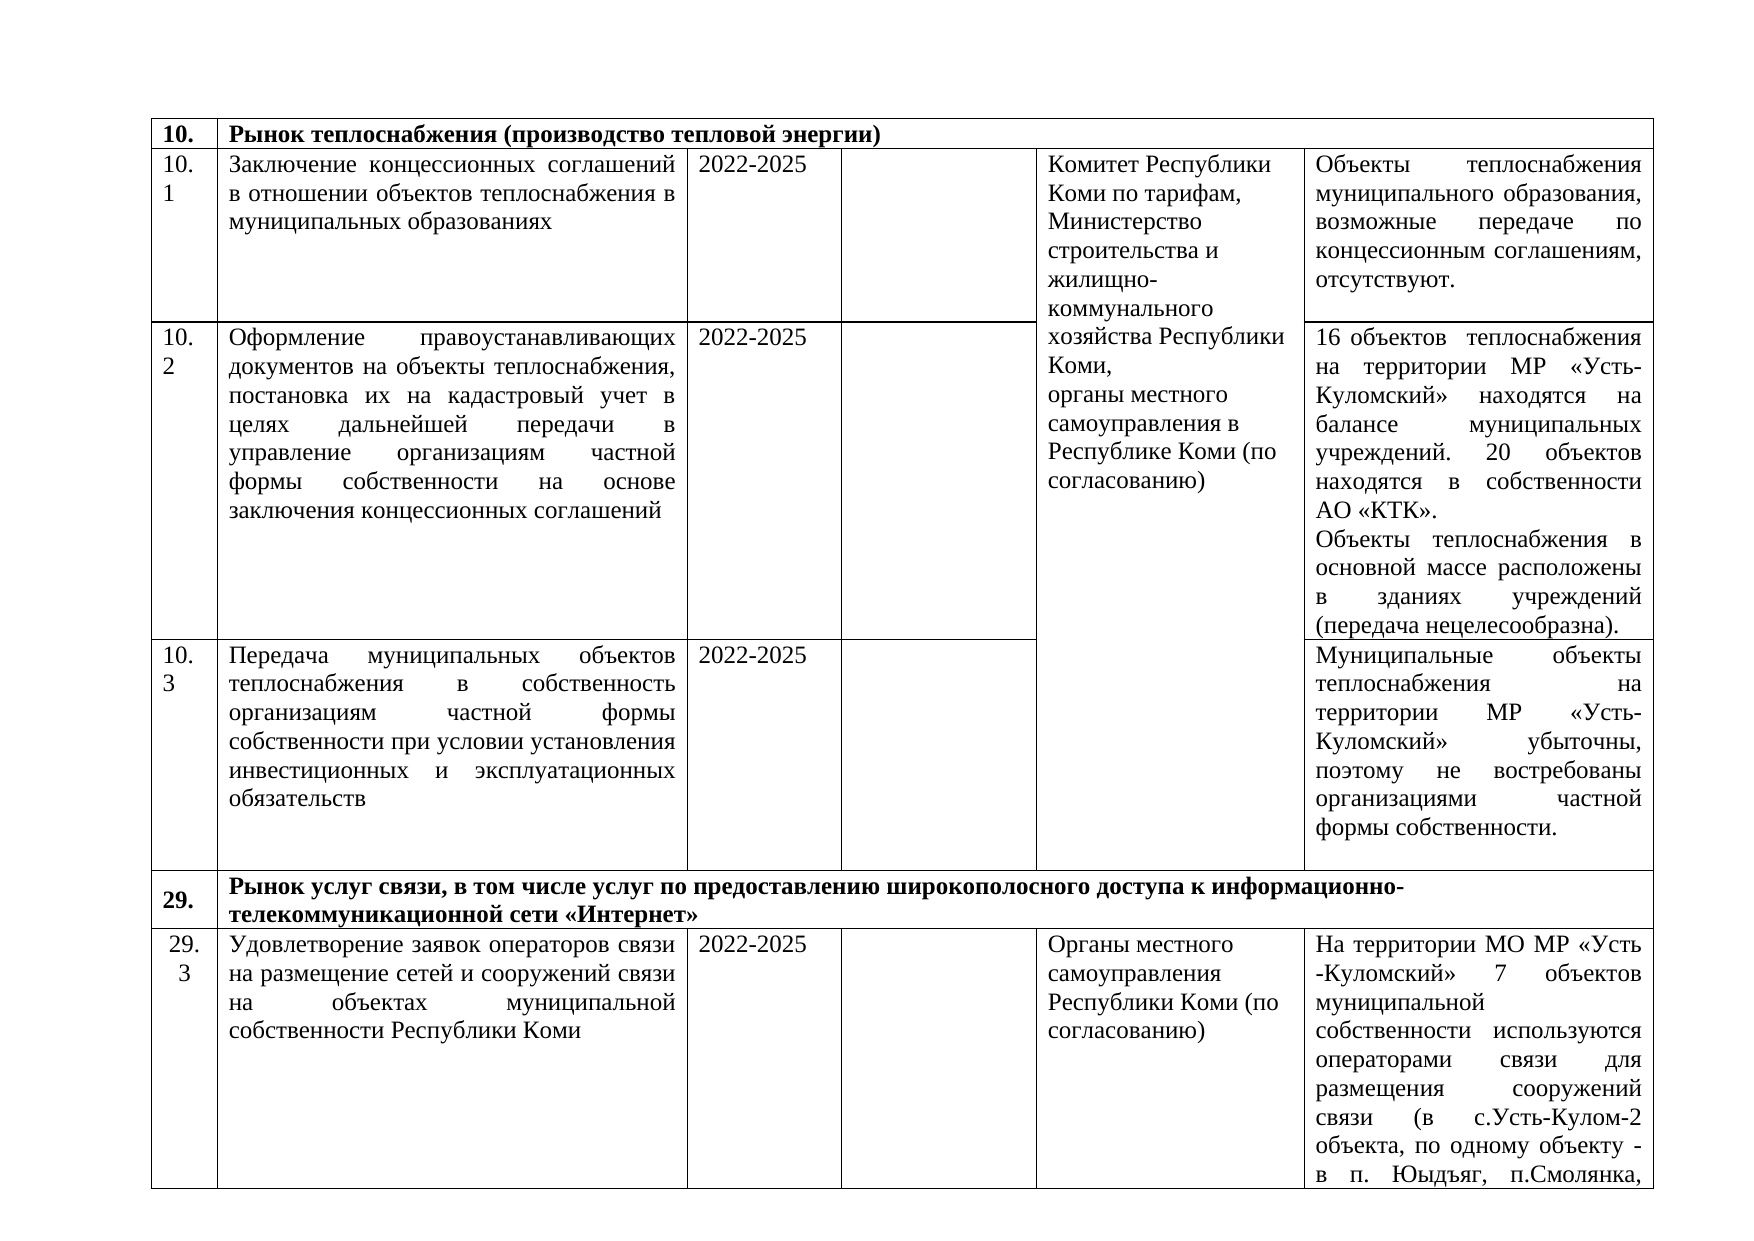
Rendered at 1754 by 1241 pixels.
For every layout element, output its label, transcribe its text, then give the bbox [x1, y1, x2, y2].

table_cell [842, 640, 1036, 870]
table_cell Рынок услуг связи, в том числе услуг по предоставлению широкополосного доступа к информационно-телекоммуникационной сети «Интернет» [218, 871, 1653, 928]
table_cell 2022-2025 [688, 149, 841, 321]
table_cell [218, 929, 687, 1188]
table_cell Муниципальные объекты теплоснабжения на территории МР «Усть-Куломский» убыточны, поэтому не востребованы организациями частной формы собственности. [1305, 640, 1653, 870]
table_cell Комитет Республики Коми по тарифам, Министерство строительства и жилищно-коммунального хозяйства Республики Коми, органы местного самоуправления в Республике Коми (по согласованию) [1037, 149, 1304, 870]
table_cell [842, 929, 1036, 1188]
table_cell 10.2 [152, 323, 217, 639]
table_cell Рынок теплоснабжения (производство тепловой энергии) [218, 119, 1653, 148]
table_cell 10.1 [152, 149, 217, 321]
table_cell 2022-2025 [688, 929, 841, 1188]
table_cell 10.3 [152, 640, 217, 870]
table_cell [1305, 929, 1653, 1188]
table_cell 2022-2025 [688, 323, 841, 639]
table_cell 29. [152, 871, 217, 928]
table_cell Передача муниципальных объектов теплоснабжения в собственность организациям частной формы собственности при условии установления инвестиционных и эксплуатационных обязательств [218, 640, 687, 870]
table_cell 2022-2025 [688, 640, 841, 870]
table_cell [842, 323, 1036, 639]
table_cell Оформление правоустанавливающих документов на объекты теплоснабжения, постановка их на кадастровый учет в целях дальнейшей передачи в управление организациям частной формы собственности на основе заключения концессионных соглашений [218, 323, 687, 639]
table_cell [1037, 929, 1304, 1188]
table_cell 10. [152, 119, 217, 148]
table_cell 16 объектов теплоснабжения на территории МР «Усть-Куломский» находятся на балансе муниципальных учреждений. 20 объектов находятся в собственности АО «КТК». Объекты теплоснабжения в основной массе расположены в зданиях учреждений (передача нецелесообразна). [1305, 323, 1653, 639]
table_cell Объекты теплоснабжения муниципального образования, возможные передаче по концессионным соглашениям, отсутствуют. [1305, 149, 1653, 321]
table_cell Заключение концессионных соглашений в отношении объектов теплоснабжения в муниципальных образованиях [218, 149, 687, 321]
table_cell [842, 149, 1036, 321]
table_cell 29.3 [152, 929, 217, 1188]
